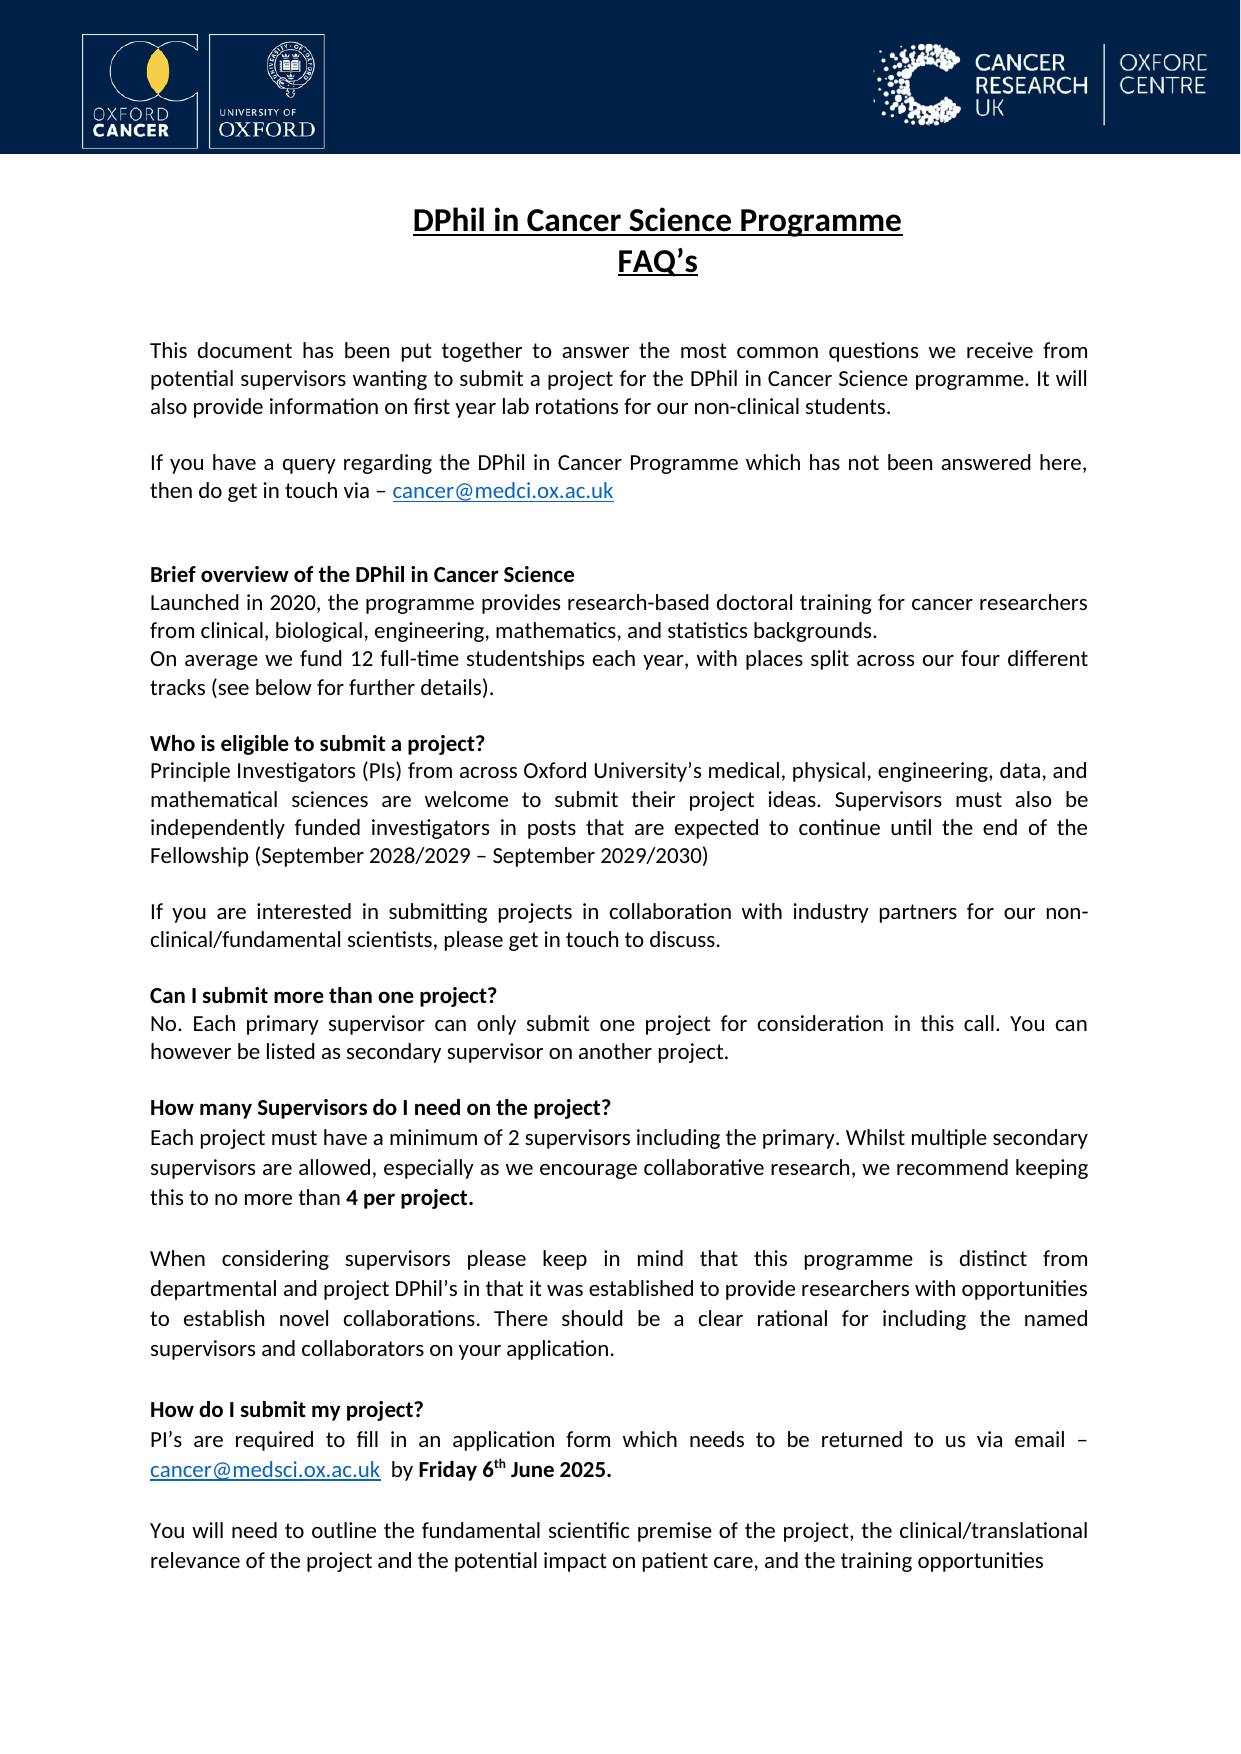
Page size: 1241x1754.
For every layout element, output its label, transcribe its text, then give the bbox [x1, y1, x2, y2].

text Can I submit more than one project? [150, 981, 1090, 1009]
text Brief overview of the DPhil in Cancer Science [150, 561, 1090, 588]
text If you are interested in submitting projects in collaboration with industry partners for our non-clinical/fundamental scientists, please get in touch to discuss. [150, 897, 1090, 953]
text PI’s are required to fill in an application form which needs to be returned to us via email – cancer@medsci.ox.ac.uk by Friday 6th June 2025. [150, 1425, 1090, 1483]
text FAQ’s [225, 239, 1090, 280]
text Principle Investigators (PIs) from across Oxford University’s medical, physical, engineering, data, and mathematical sciences are welcome to submit their project ideas. Supervisors must also be independently funded investigators in posts that are expected to continue until the end of the Fellowship (September 2028/2029 – September 2029/2030) [150, 757, 1090, 869]
text This document has been put together to answer the most common questions we receive from potential supervisors wanting to submit a project for the DPhil in Cancer Science programme. It will also provide information on first year lab rotations for our non-clinical students. [150, 336, 1090, 420]
picture [871, 43, 1206, 125]
text You will need to outline the fundamental scientific premise of the project, the clinical/translational relevance of the project and the potential impact on patient care, and the training opportunities [150, 1516, 1090, 1574]
text When considering supervisors please keep in mind that this programme is distinct from departmental and project DPhil’s in that it was established to provide researchers with opportunities to establish novel collaborations. There should be a clear rational for including the named supervisors and collaborators on your application. [150, 1244, 1090, 1363]
text Launched in 2020, the programme provides research-based doctoral training for cancer researchers from clinical, biological, engineering, mathematics, and statistics backgrounds. [150, 588, 1090, 644]
text How many Supervisors do I need on the project? [150, 1093, 1090, 1121]
text DPhil in Cancer Science Programme [225, 199, 1090, 239]
text How do I submit my project? [150, 1395, 1090, 1423]
text No. Each primary supervisor can only submit one project for consideration in this call. You can however be listed as secondary supervisor on another project. [150, 1009, 1090, 1065]
text Each project must have a minimum of 2 supervisors including the primary. Whilst multiple secondary supervisors are allowed, especially as we encourage collaborative research, we recommend keeping this to no more than 4 per project. [150, 1123, 1090, 1212]
text Who is eligible to submit a project? [150, 729, 1090, 757]
text If you have a query regarding the DPhil in Cancer Programme which has not been answered here, then do get in touch via – cancer@medci.ox.ac.uk [150, 448, 1090, 504]
text On average we fund 12 full-time studentships each year, with places split across our four different tracks (see below for further details). [150, 644, 1090, 701]
